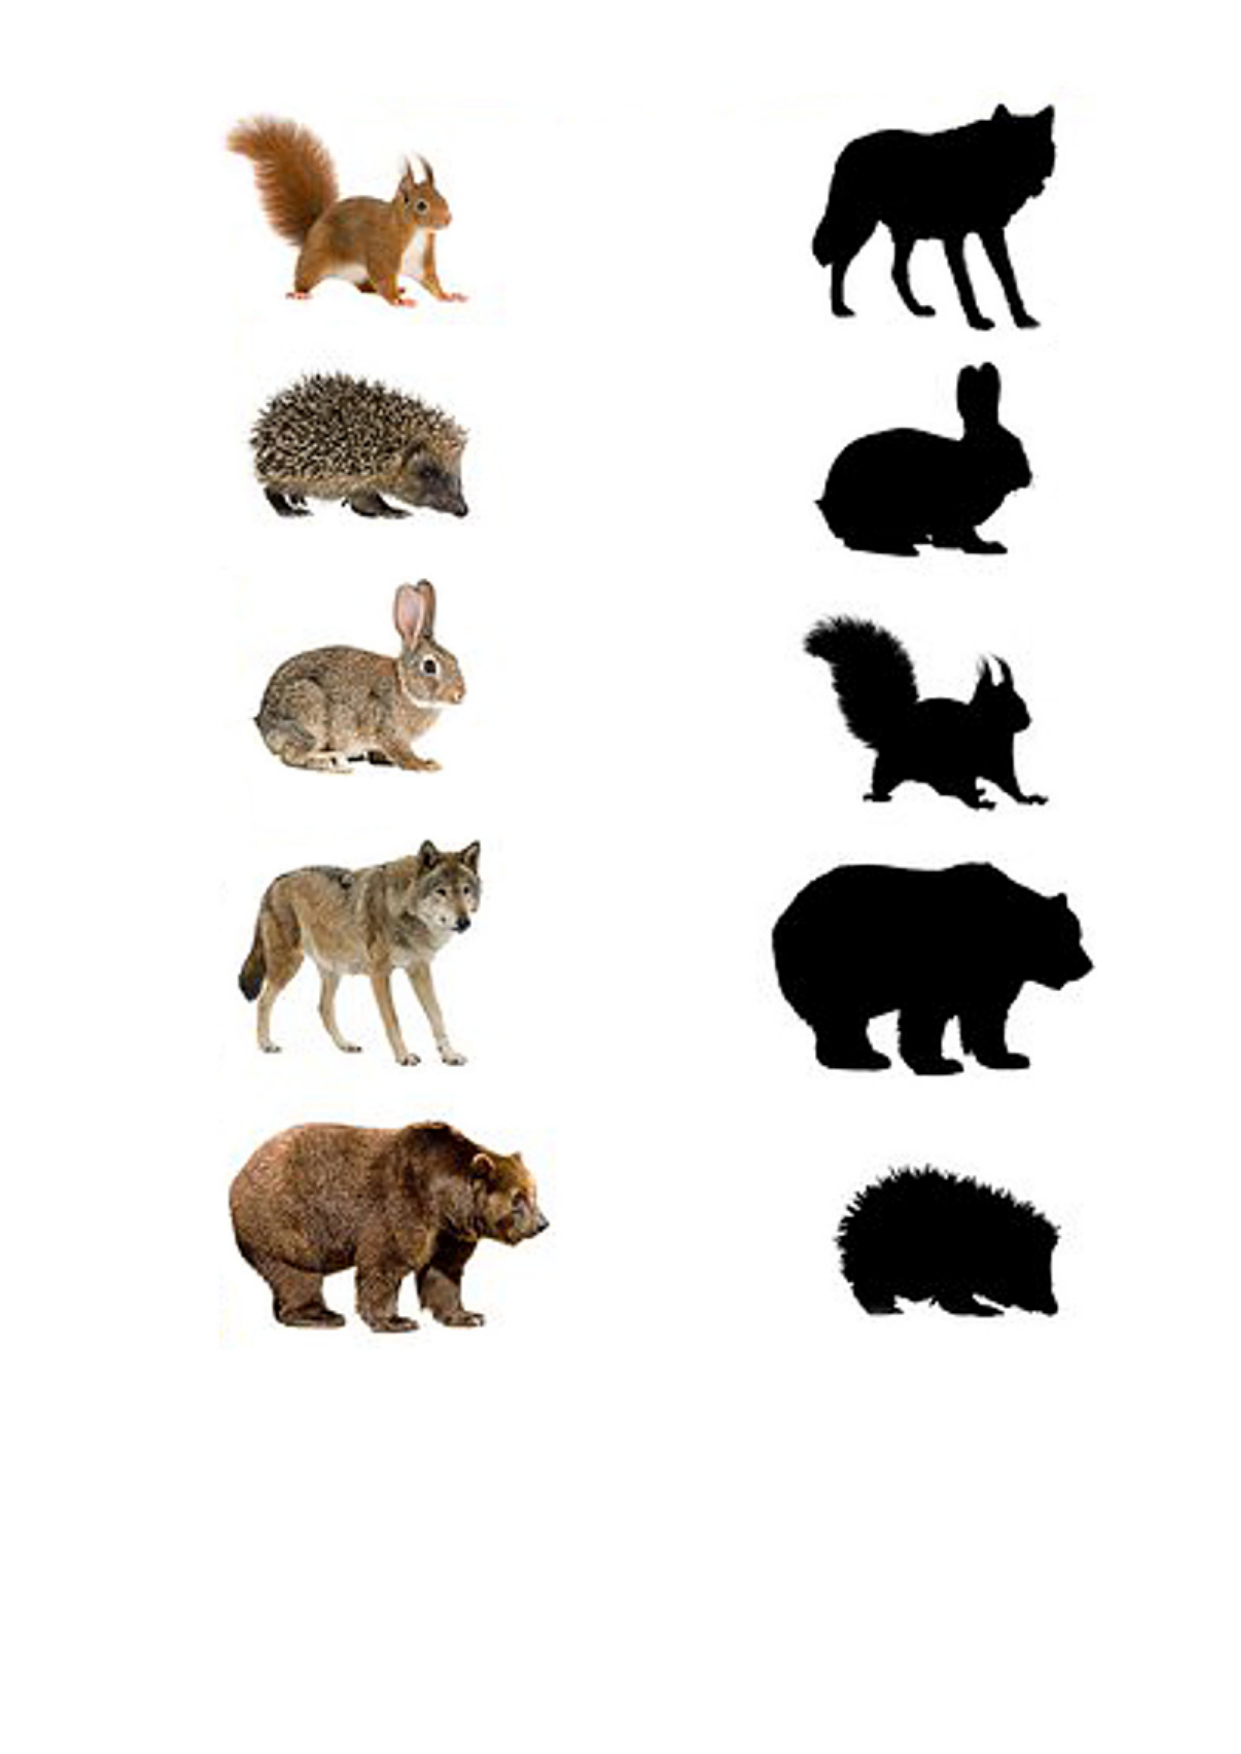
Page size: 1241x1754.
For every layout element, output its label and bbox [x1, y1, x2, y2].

picture [177, 59, 1197, 1402]
